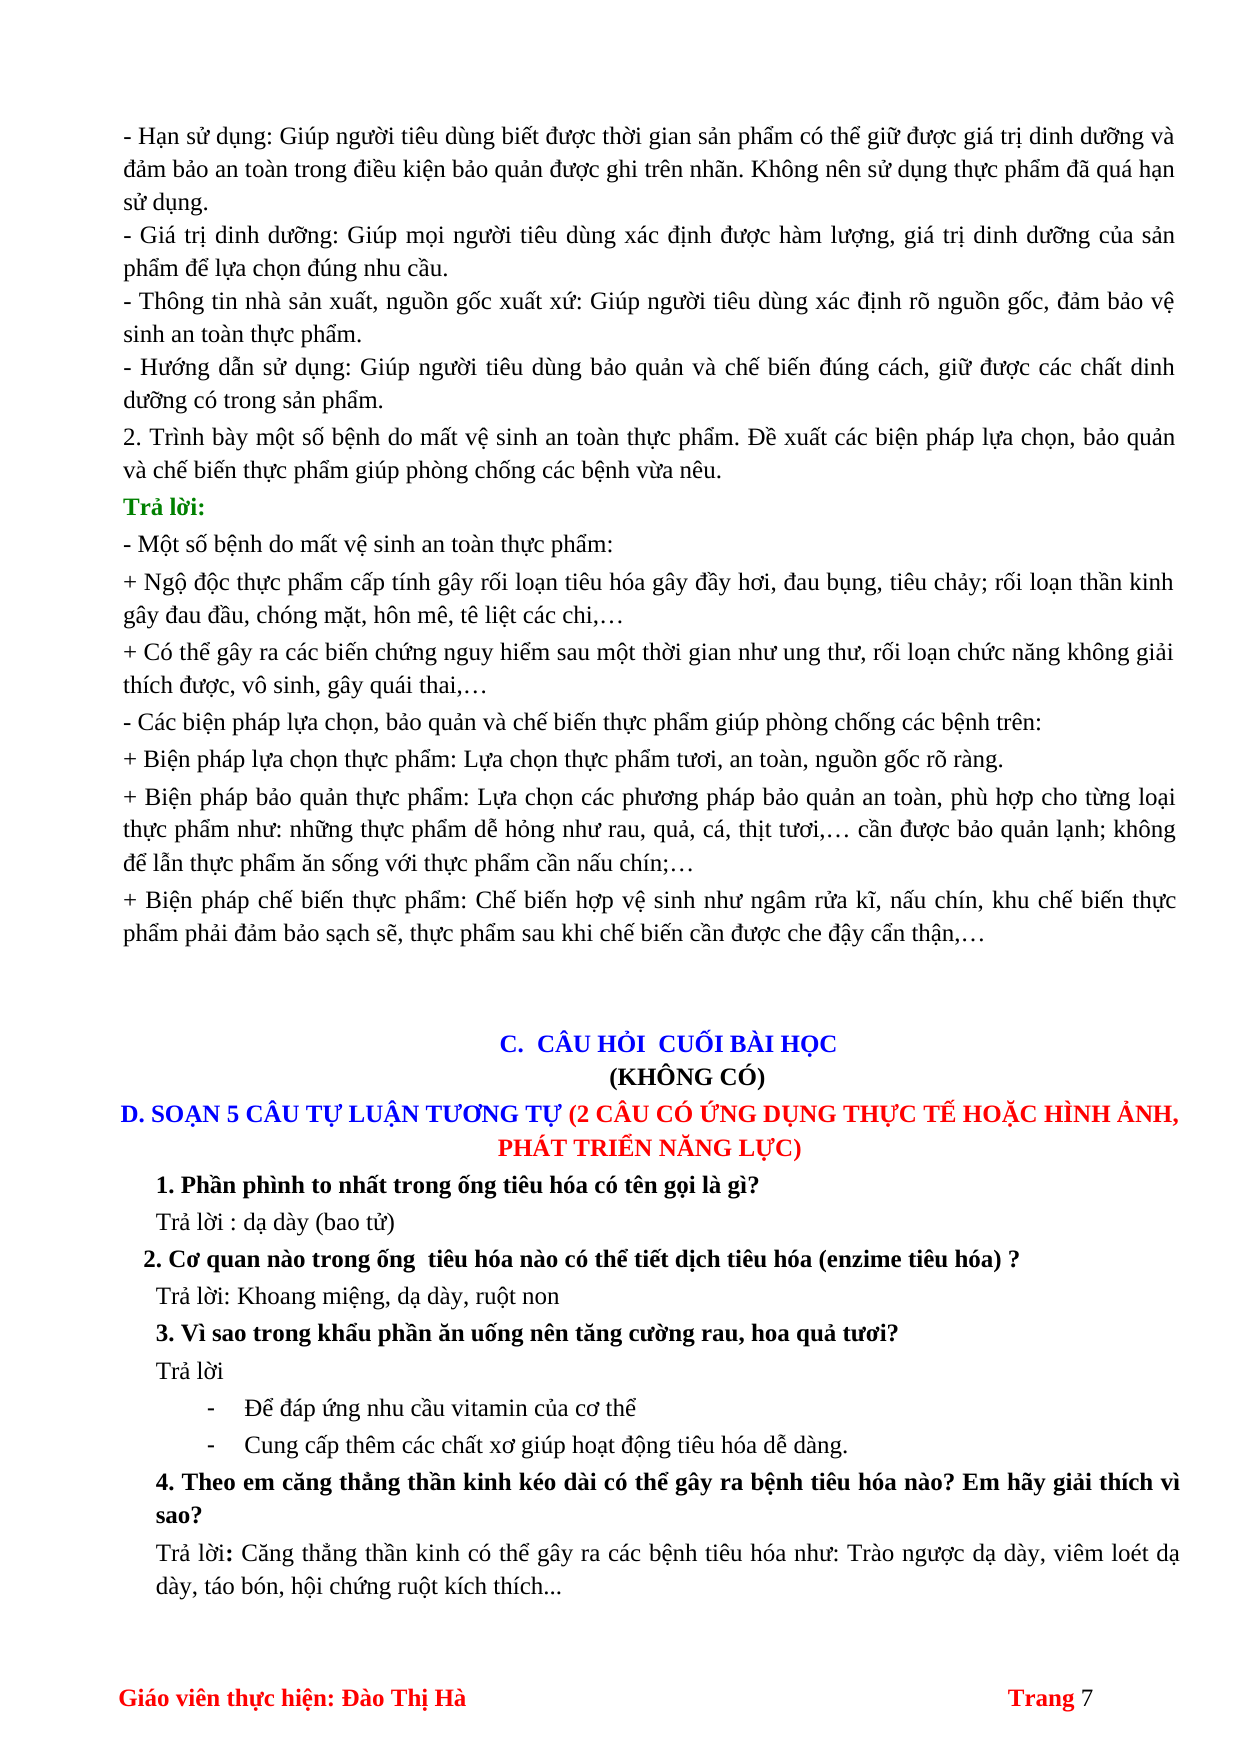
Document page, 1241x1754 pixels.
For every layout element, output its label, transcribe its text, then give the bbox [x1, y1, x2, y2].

text + Ngộ độc thực phẩm cấp tính gây rối loạn tiêu hóa gây đầy hơi, đau bụng, tiêu chảy; rối loạn thần kinh gây đau đầu, chóng mặt, hôn mê, tê liệt các chi,… [123, 567, 1176, 628]
text Trả lời: [123, 492, 1176, 521]
text Trả lời [156, 1356, 1181, 1384]
text 3. Vì sao trong khẩu phần ăn uống nên tăng cường rau, hoa quả tươi? [156, 1318, 1181, 1347]
text 1. Phần phình to nhất trong ống tiêu hóa có tên gọi là gì? [156, 1170, 1181, 1198]
text (KHÔNG CÓ) [193, 1062, 1181, 1091]
text + Biện pháp bảo quản thực phẩm: Lựa chọn các phương pháp bảo quản an toàn, phù hợp cho từng loại thực phẩm như: những thực phẩm dễ hỏng như rau, quả, cá, thịt tươi,… cần được bảo quản lạnh; không để lẫn thực phẩm ăn sống với thực phẩm cần nấu chín;… [123, 782, 1176, 876]
list Để đáp ứng nhu cầu vitamin của cơ thể [207, 1393, 1181, 1422]
text - Hướng dẫn sử dụng: Giúp người tiêu dùng bảo quản và chế biến đúng cách, giữ được các chất dinh dưỡng có trong sản phẩm. [123, 352, 1176, 414]
text - Thông tin nhà sản xuất, nguồn gốc xuất xứ: Giúp người tiêu dùng xác định rõ nguồn gốc, đảm bảo vệ sinh an toàn thực phẩm. [123, 286, 1176, 348]
text Trả lời: Khoang miệng, dạ dày, ruột non [156, 1281, 1181, 1310]
text 2. Cơ quan nào trong ống tiêu hóa nào có thể tiết dịch tiêu hóa (enzime tiêu hóa) ? [118, 1244, 1181, 1273]
text Trả lời: Căng thẳng thần kinh có thể gây ra các bệnh tiêu hóa như: Trào ngược dạ dày, viêm loét dạ dày, táo bón, hội chứng ruột kích thích... [156, 1538, 1181, 1599]
text D. SOẠN 5 CÂU TỰ LUẬN TƯƠNG TỰ (2 CÂU CÓ ỨNG DỤNG THỰC TẾ HOẶC HÌNH ẢNH, PHÁT TRIỂN NĂNG LỰC) [118, 1099, 1181, 1161]
text 4. Theo em căng thẳng thần kinh kéo dài có thể gây ra bệnh tiêu hóa nào? Em hãy giải thích vì sao? [156, 1467, 1181, 1529]
text 2. Trình bày một số bệnh do mất vệ sinh an toàn thực phẩm. Đề xuất các biện pháp lựa chọn, bảo quản và chế biến thực phẩm giúp phòng chống các bệnh vừa nêu. [123, 422, 1176, 484]
text - Giá trị dinh dưỡng: Giúp mọi người tiêu dùng xác định được hàm lượng, giá trị dinh dưỡng của sản phẩm để lựa chọn đúng nhu cầu. [123, 220, 1176, 282]
text + Có thể gây ra các biến chứng nguy hiểm sau một thời gian như ung thư, rối loạn chức năng không giải thích được, vô sinh, gây quái thai,… [123, 637, 1176, 699]
text - Hạn sử dụng: Giúp người tiêu dùng biết được thời gian sản phẩm có thể giữ được giá trị dinh dưỡng và đảm bảo an toàn trong điều kiện bảo quản được ghi trên nhãn. Không nên sử dụng thực phẩm đã quá hạn sử dụng. [123, 121, 1176, 216]
list Cung cấp thêm các chất xơ giúp hoạt động tiêu hóa dễ dàng. [207, 1430, 1181, 1459]
text Trả lời : dạ dày (bao tử) [156, 1207, 1181, 1236]
text + Biện pháp chế biến thực phẩm: Chế biến hợp vệ sinh như ngâm rửa kĩ, nấu chín, khu chế biến thực phẩm phải đảm bảo sạch sẽ, thực phẩm sau khi chế biến cần được che đậy cẩn thận,… [123, 885, 1176, 947]
list CÂU HỎI CUỐI BÀI HỌC [156, 1029, 1181, 1058]
text - Một số bệnh do mất vệ sinh an toàn thực phẩm: [123, 529, 1176, 558]
text - Các biện pháp lựa chọn, bảo quản và chế biến thực phẩm giúp phòng chống các bệnh trên: [123, 707, 1176, 736]
text + Biện pháp lựa chọn thực phẩm: Lựa chọn thực phẩm tươi, an toàn, nguồn gốc rõ ràng. [123, 744, 1176, 773]
